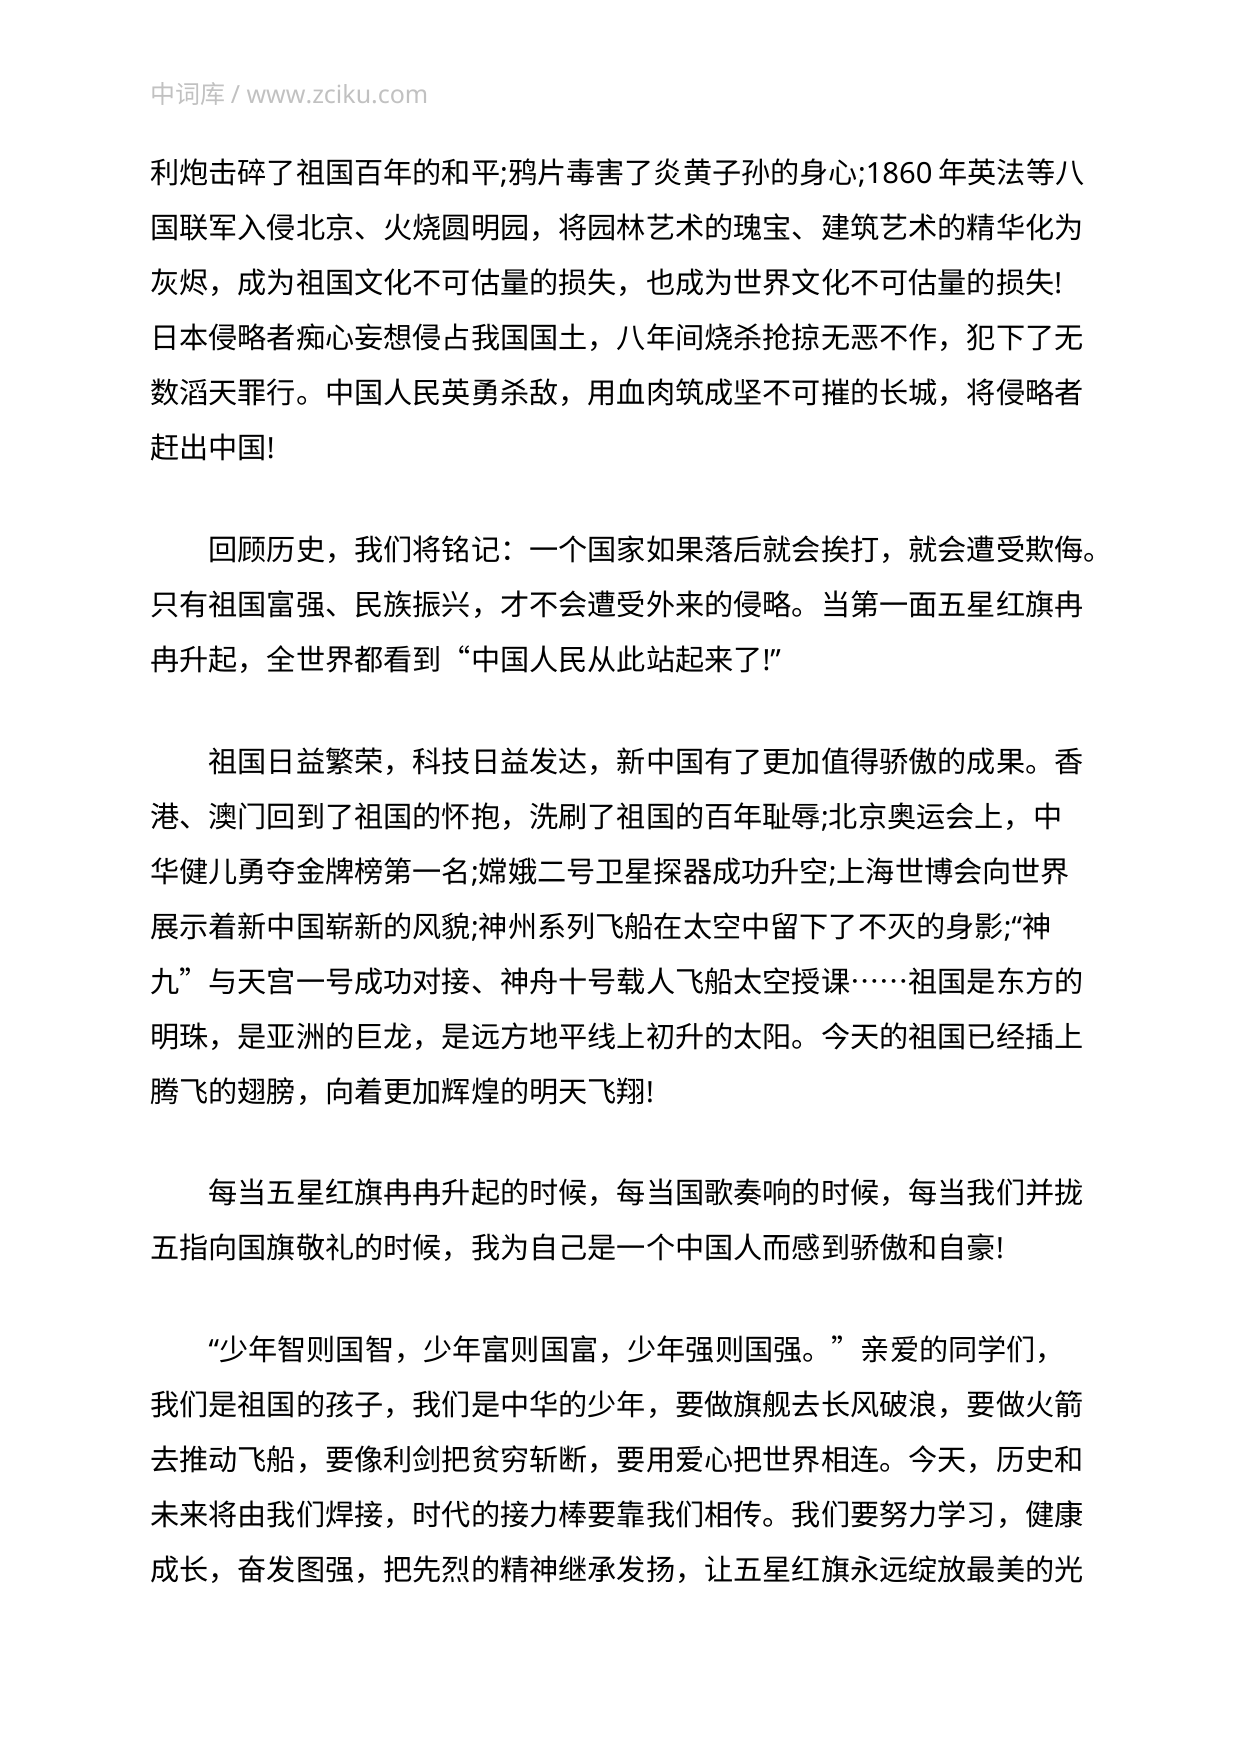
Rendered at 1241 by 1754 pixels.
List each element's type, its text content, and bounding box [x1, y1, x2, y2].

text 每当五星红旗冉冉升起的时候，每当国歌奏响的时候，每当我们并拢五指向国旗敬礼的时候，我为自己是一个中国人而感到骄傲和自豪! [150, 1170, 1090, 1267]
text 祖国日益繁荣，科技日益发达，新中国有了更加值得骄傲的成果。香港、澳门回到了祖国的怀抱，洗刷了祖国的百年耻辱;北京奥运会上，中华健儿勇夺金牌榜第一名;嫦娥二号卫星探器成功升空;上海世博会向世界展示着新中国崭新的风貌;神州系列飞船在太空中留下了不灭的身影;“神九”与天宫一号成功对接、神舟十号载人飞船太空授课……祖国是东方的明珠，是亚洲的巨龙，是远方地平线上初升的太阳。今天的祖国已经插上腾飞的翅膀，向着更加辉煌的明天飞翔! [150, 738, 1090, 1111]
text 回顾历史，我们将铭记：一个国家如果落后就会挨打，就会遭受欺侮。只有祖国富强、民族振兴，才不会遭受外来的侵略。当第一面五星红旗冉冉升起，全世界都看到“中国人民从此站起来了!” [150, 527, 1090, 679]
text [150, 150, 1090, 467]
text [150, 1327, 1090, 1589]
